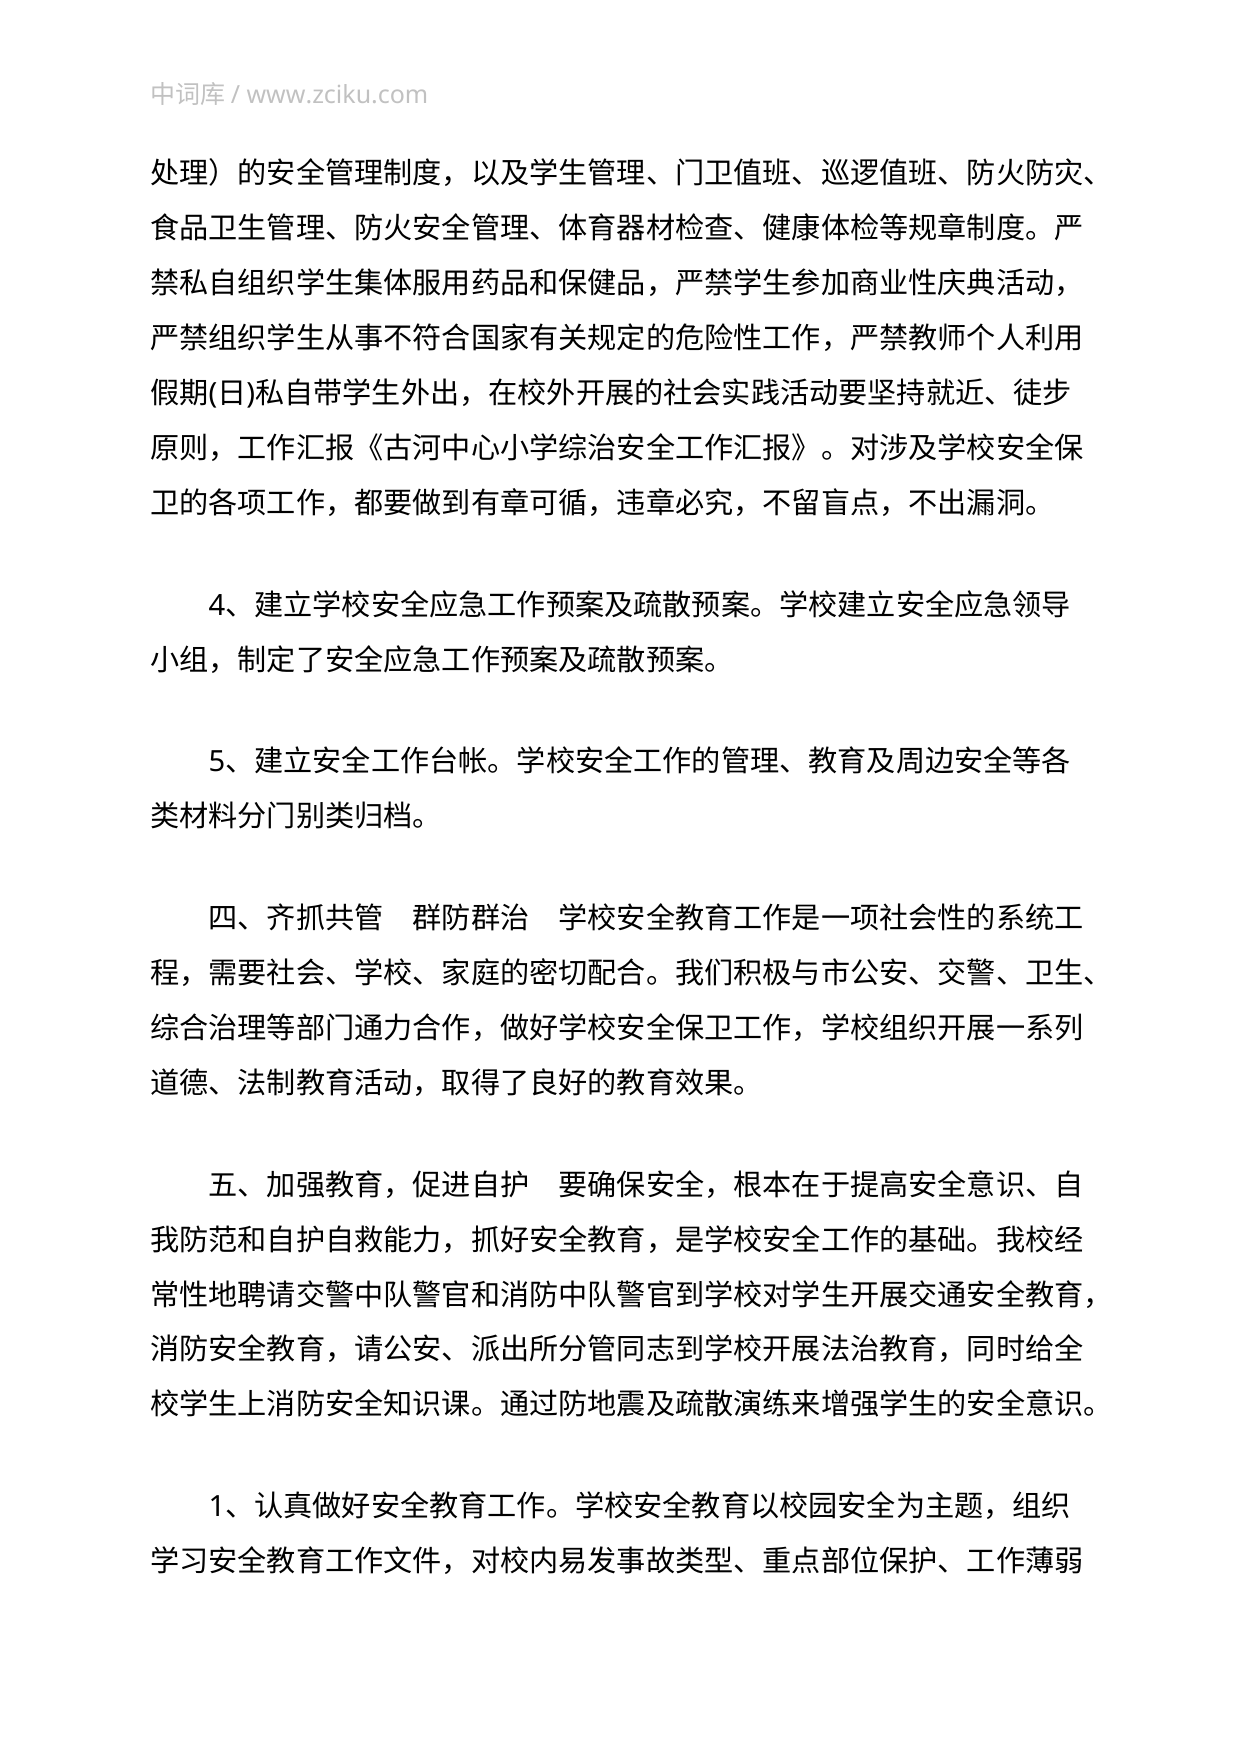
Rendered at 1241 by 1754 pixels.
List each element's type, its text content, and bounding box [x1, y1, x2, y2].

text 四、齐抓共管 群防群治 学校安全教育工作是一项社会性的系统工程，需要社会、学校、家庭的密切配合。我们积极与市公安、交警、卫生、综合治理等部门通力合作，做好学校安全保卫工作，学校组织开展一系列道德、法制教育活动，取得了良好的教育效果。 [150, 895, 1090, 1102]
text 5、建立安全工作台帐。学校安全工作的管理、教育及周边安全等各类材料分门别类归档。 [150, 738, 1090, 835]
text 4、建立学校安全应急工作预案及疏散预案。学校建立安全应急领导小组，制定了安全应急工作预案及疏散预案。 [150, 581, 1090, 678]
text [150, 150, 1090, 522]
text 五、加强教育，促进自护 要确保安全，根本在于提高安全意识、自我防范和自护自救能力，抓好安全教育，是学校安全工作的基础。我校经常性地聘请交警中队警官和消防中队警官到学校对学生开展交通安全教育，消防安全教育，请公安、派出所分管同志到学校开展法治教育，同时给全校学生上消防安全知识课。通过防地震及疏散演练来增强学生的安全意识。 [150, 1161, 1090, 1423]
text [150, 1483, 1090, 1580]
